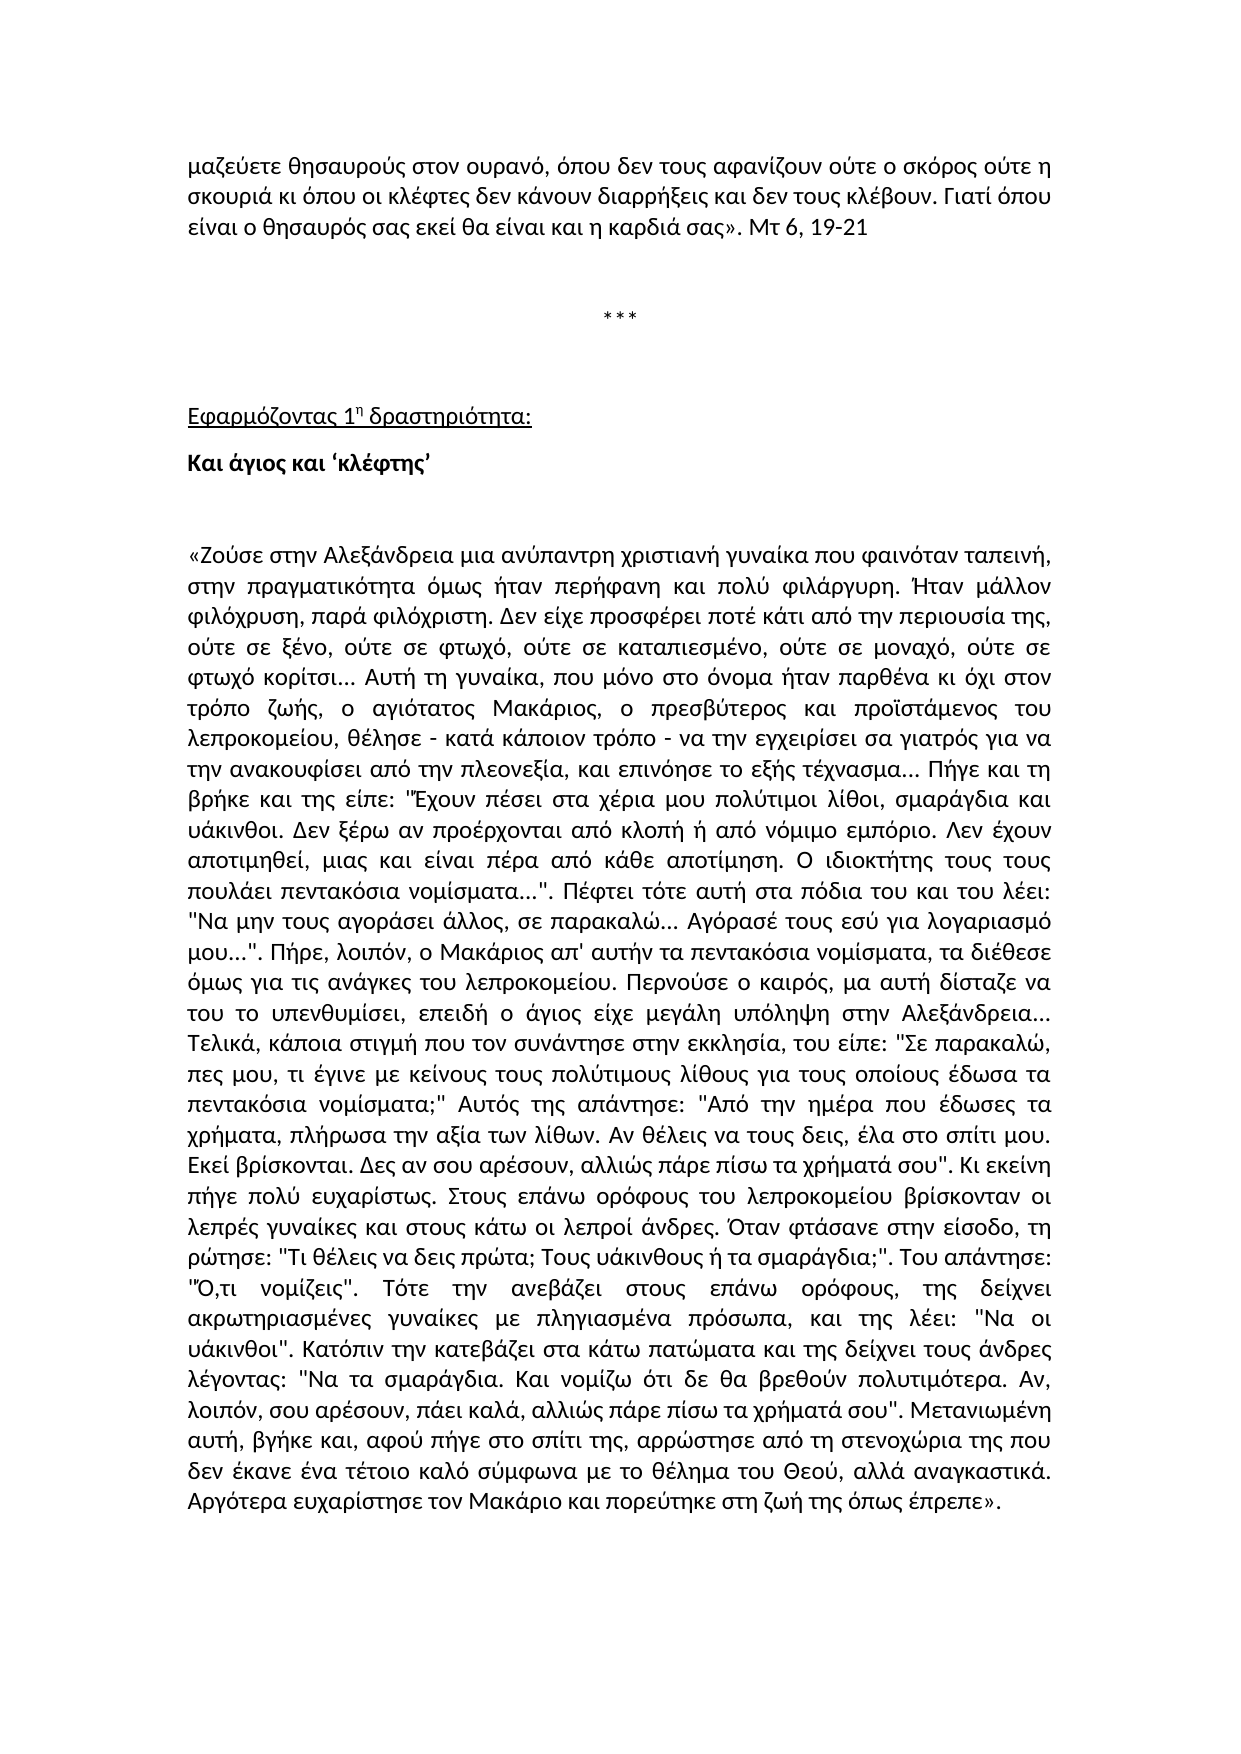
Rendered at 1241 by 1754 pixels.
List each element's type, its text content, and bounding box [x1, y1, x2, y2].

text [187, 150, 1053, 242]
text Και άγιος και ‘κλέφτης’ [187, 447, 1053, 477]
text *** [187, 305, 1053, 336]
text Εφαρμόζοντας 1η δραστηριότητα: [187, 400, 1053, 430]
text «Ζούσε στην Αλεξάνδρεια μια ανύπαντρη χριστιανή γυναίκα που φαινόταν ταπεινή, στην πραγματικότητα όμως ήταν περήφανη και πολύ φιλάργυρη. Ήταν μάλλον φιλόχρυση, παρά φιλόχριστη. Δεν είχε προσφέρει ποτέ κάτι από την περιουσία της, ούτε σε ξένο, ούτε σε φτωχό, ούτε σε καταπιεσμένο, ούτε σε μοναχό, ούτε σε φτωχό κορίτσι... Αυτή τη γυναίκα, που μόνο στο όνομα ήταν παρθένα κι όχι στον τρόπο ζωής, ο αγιότατος Μακάριος, ο πρεσβύτερος και προϊστάμενος του λεπροκομείου, θέλησε - κατά κάποιον τρόπο - να την εγχειρίσει σα γιατρός για να την ανακουφίσει από την πλεονεξία, και επινόησε το εξής τέχνασμα... Πήγε και τη βρήκε και της είπε: "Έχουν πέσει στα χέρια μου πολύτιμοι λίθοι, σμαράγδια και υάκινθοι. Δεν ξέρω αν προέρχονται από κλοπή ή από νόμιμο εμπόριο. Λεν έχουν αποτιμηθεί, μιας και είναι πέρα από κάθε αποτίμηση. Ο ιδιοκτήτης τους τους πουλάει πεντακόσια νομίσματα...". Πέφτει τότε αυτή στα πόδια του και του λέει: "Να μην τους αγοράσει άλλος, σε παρακαλώ... Αγόρασέ τους εσύ για λογαριασμό μου...". Πήρε, λοιπόν, ο Μακάριος απ' αυτήν τα πεντακόσια νομίσματα, τα διέθεσε όμως για τις ανάγκες του λεπροκομείου. Περνούσε ο καιρός, μα αυτή δίσταζε να του το υπενθυμίσει, επειδή ο άγιος είχε μεγάλη υπόληψη στην Αλεξάνδρεια... Τελικά, κάποια στιγμή που τον συνάντησε στην εκκλησία, του είπε: "Σε παρακαλώ, πες μου, τι έγινε με κείνους τους πολύτιμους λίθους για τους οποίους έδωσα τα πεντακόσια νομίσματα;" Αυτός της απάντησε: "Από την ημέρα που έδωσες τα χρήματα, πλήρωσα την αξία των λίθων. Αν θέλεις να τους δεις, έλα στο σπίτι μου. Εκεί βρίσκονται. Δες αν σου αρέσουν, αλλιώς πάρε πίσω τα χρήματά σου". Κι εκείνη πήγε πολύ ευχαρίστως. Στους επάνω ορόφους του λεπροκομείου βρίσκονταν οι λεπρές γυναίκες και στους κάτω οι λεπροί άνδρες. Όταν φτάσανε στην είσοδο, τη ρώτησε: "Τι θέλεις να δεις πρώτα; Τους υάκινθους ή τα σμαράγδια;". Του απάντησε: "Ό,τι νομίζεις". Τότε την ανεβάζει στους επάνω ορόφους, της δείχνει ακρωτηριασμένες γυναίκες με πληγιασμένα πρόσωπα, και της λέει: "Να οι υάκινθοι". Κατόπιν την κατεβάζει στα κάτω πατώματα και της δείχνει τους άνδρες λέγοντας: "Να τα σμαράγδια. Και νομίζω ότι δε θα βρεθούν πολυτιμότερα. Αν, λοιπόν, σου αρέσουν, πάει καλά, αλλιώς πάρε πίσω τα χρήματά σου". Μετανιωμένη αυτή, βγήκε και, αφού πήγε στο σπίτι της, αρρώστησε από τη στενοχώρια της που δεν έκανε ένα τέτοιο καλό σύμφωνα με το θέλημα του Θεού, αλλά αναγκαστικά. Αργότερα ευχαρίστησε τον Μακάριο και πορεύτηκε στη ζωή της όπως έπρεπε». [187, 539, 1053, 1516]
